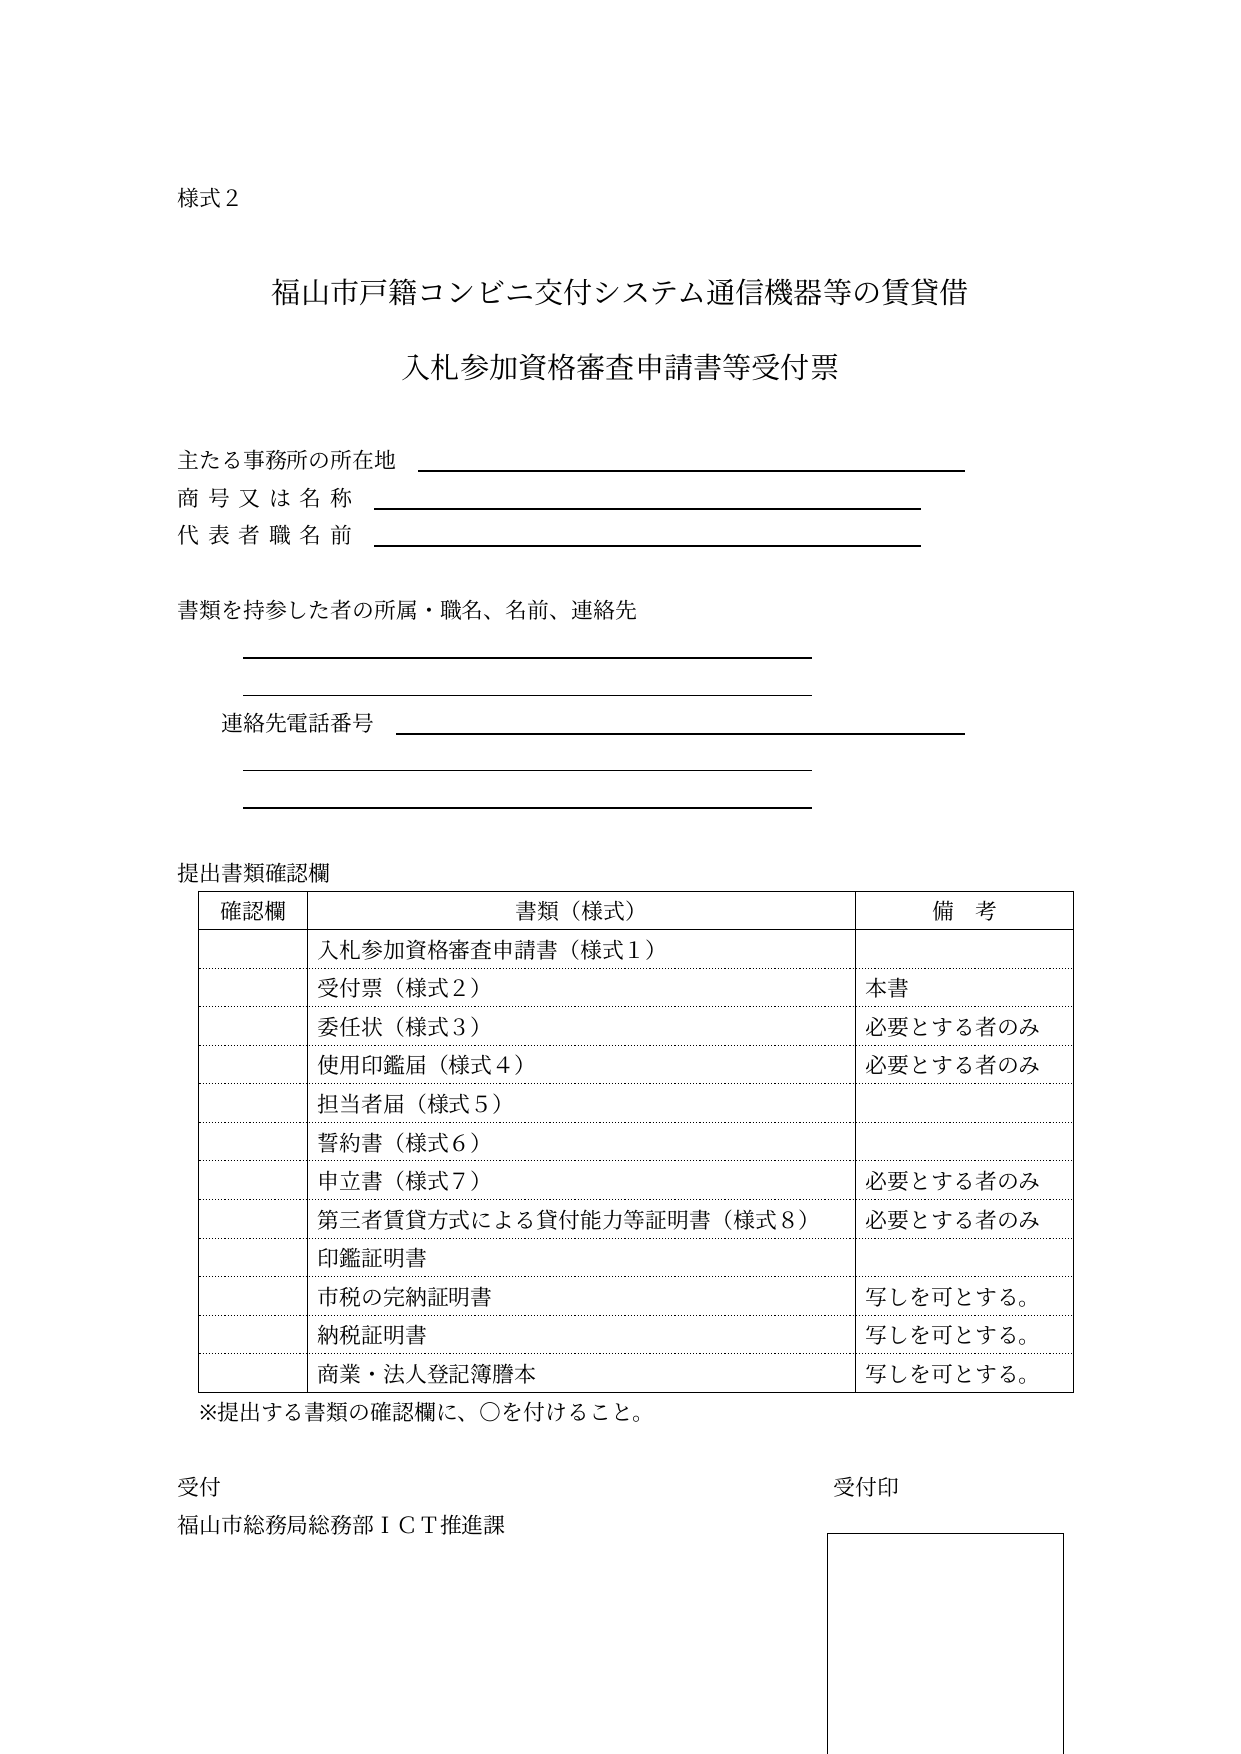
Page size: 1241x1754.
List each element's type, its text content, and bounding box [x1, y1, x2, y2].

table_cell 必要とする者のみ [856, 1199, 1073, 1237]
text 受付 受付印 [177, 1468, 1063, 1505]
table_cell [199, 1353, 307, 1392]
text 主たる事務所の所在地 [177, 441, 1063, 478]
table_header 備 考 [856, 892, 1073, 929]
table_cell 入札参加資格審査申請書（様式１） [308, 930, 855, 968]
table_cell [199, 1160, 307, 1199]
table_cell [199, 1315, 307, 1353]
table_cell [856, 1238, 1073, 1276]
table_cell 受付票（様式２） [308, 968, 855, 1006]
text 商号又は名称 [177, 478, 1063, 516]
table_cell [856, 1122, 1073, 1160]
text 連絡先電話番号 [177, 703, 1063, 741]
table_cell 印鑑証明書 [308, 1238, 855, 1276]
table_cell 委任状（様式３） [308, 1006, 855, 1045]
text ※提出する書類の確認欄に、○を付けること。 [177, 1393, 1063, 1430]
table_cell [199, 930, 307, 968]
table_cell [199, 1083, 307, 1122]
table_cell 納税証明書 [308, 1315, 855, 1353]
table_cell 必要とする者のみ [856, 1006, 1073, 1045]
table_cell [199, 1122, 307, 1160]
table_cell [199, 1238, 307, 1276]
table_cell [199, 1045, 307, 1083]
table_cell 誓約書（様式６） [308, 1122, 855, 1160]
table_cell 使用印鑑届（様式４） [308, 1045, 855, 1083]
table_cell 市税の完納証明書 [308, 1276, 855, 1314]
text 代表者職名前 [177, 516, 1063, 553]
table_cell [199, 968, 307, 1006]
text 福山市総務局総務部ＩＣＴ推進課 [177, 1505, 1063, 1543]
table_cell [199, 1199, 307, 1237]
table_cell [199, 1276, 307, 1314]
text 提出書類確認欄 [177, 853, 1063, 891]
table_cell 申立書（様式７） [308, 1160, 855, 1199]
table_cell 第三者賃貸方式による貸付能力等証明書（様式８） [308, 1199, 855, 1237]
text 様式２ [177, 178, 1063, 216]
text 書類を持参した者の所属・職名、名前、連絡先 [177, 591, 1063, 628]
text 入札参加資格審査申請書等受付票 [177, 328, 1063, 403]
table_header 確認欄 [199, 892, 307, 929]
table_cell 必要とする者のみ [856, 1045, 1073, 1083]
table_cell [856, 930, 1073, 968]
table_cell [199, 1006, 307, 1045]
table_cell 写しを可とする。 [856, 1276, 1073, 1314]
table_cell 本書 [856, 968, 1073, 1006]
table_header 書類（様式） [308, 892, 855, 929]
text 福山市戸籍コンビニ交付システム通信機器等の賃貸借 [177, 253, 1063, 328]
table_cell 担当者届（様式５） [308, 1083, 855, 1122]
table_cell [856, 1083, 1073, 1122]
table_cell 写しを可とする。 [856, 1353, 1073, 1392]
table_cell 商業・法人登記簿謄本 [308, 1353, 855, 1392]
table_cell 写しを可とする。 [856, 1315, 1073, 1353]
table_cell 必要とする者のみ [856, 1160, 1073, 1199]
